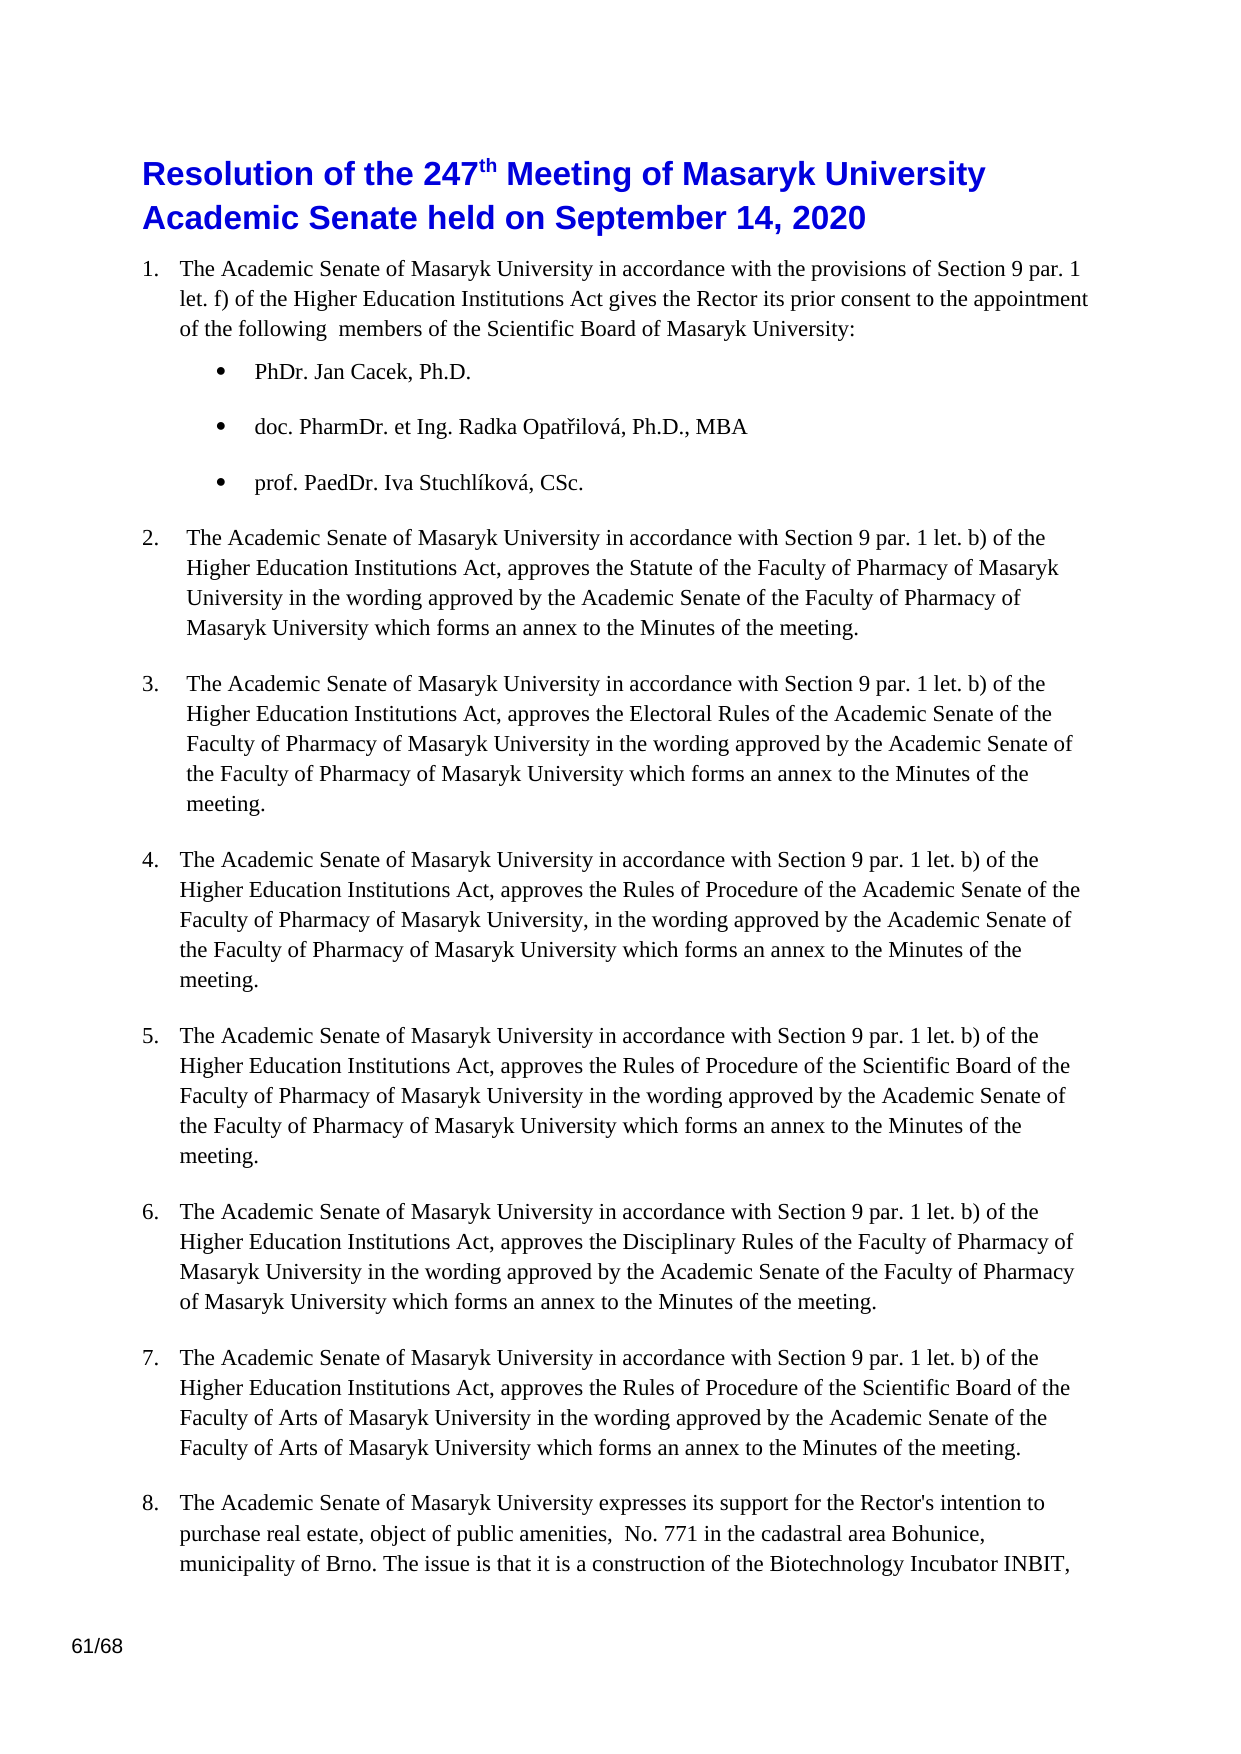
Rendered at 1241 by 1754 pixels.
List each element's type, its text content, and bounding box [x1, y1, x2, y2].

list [142, 1489, 1098, 1576]
list The Academic Senate of Masaryk University in accordance with Section 9 par. 1 let. b) of the Higher Education Institutions Act, approves the Statute of the Faculty of Pharmacy of Masaryk University in the wording approved by the Academic Senate of the Faculty of Pharmacy of Masaryk University which forms an annex to the Minutes of the meeting. [142, 524, 1098, 641]
list The Academic Senate of Masaryk University in accordance with Section 9 par. 1 let. b) of the Higher Education Institutions Act, approves the Electoral Rules of the Academic Senate of the Faculty of Pharmacy of Masaryk University in the wording approved by the Academic Senate of the Faculty of Pharmacy of Masaryk University which forms an annex to the Minutes of the meeting. [142, 670, 1098, 817]
list PhDr. Jan Cacek, Ph.D. [217, 358, 1098, 384]
list The Academic Senate of Masaryk University in accordance with Section 9 par. 1 let. b) of the Higher Education Institutions Act, approves the Rules of Procedure of the Scientific Board of the Faculty of Arts of Masaryk University in the wording approved by the Academic Senate of the Faculty of Arts of Masaryk University which forms an annex to the Minutes of the meeting. [142, 1344, 1098, 1461]
list prof. PaedDr. Iva Stuchlíková, CSc. [217, 469, 1098, 495]
subtitle Resolution of the 247th Meeting of Masaryk University Academic Senate held on September 14, 2020 [142, 154, 1098, 237]
list The Academic Senate of Masaryk University in accordance with Section 9 par. 1 let. b) of the Higher Education Institutions Act, approves the Rules of Procedure of the Scientific Board of the Faculty of Pharmacy of Masaryk University in the wording approved by the Academic Senate of the Faculty of Pharmacy of Masaryk University which forms an annex to the Minutes of the meeting. [142, 1022, 1098, 1169]
list The Academic Senate of Masaryk University in accordance with Section 9 par. 1 let. b) of the Higher Education Institutions Act, approves the Rules of Procedure of the Academic Senate of the Faculty of Pharmacy of Masaryk University, in the wording approved by the Academic Senate of the Faculty of Pharmacy of Masaryk University which forms an annex to the Minutes of the meeting. [142, 846, 1098, 993]
list doc. PharmDr. et Ing. Radka Opatřilová, Ph.D., MBA [217, 413, 1098, 440]
list The Academic Senate of Masaryk University in accordance with Section 9 par. 1 let. b) of the Higher Education Institutions Act, approves the Disciplinary Rules of the Faculty of Pharmacy of Masaryk University in the wording approved by the Academic Senate of the Faculty of Pharmacy of Masaryk University which forms an annex to the Minutes of the meeting. [142, 1198, 1098, 1315]
list The Academic Senate of Masaryk University in accordance with the provisions of Section 9 par. 1 let. f) of the Higher Education Institutions Act gives the Rector its prior consent to the appointment of the following members of the Scientific Board of Masaryk University: [142, 255, 1098, 342]
